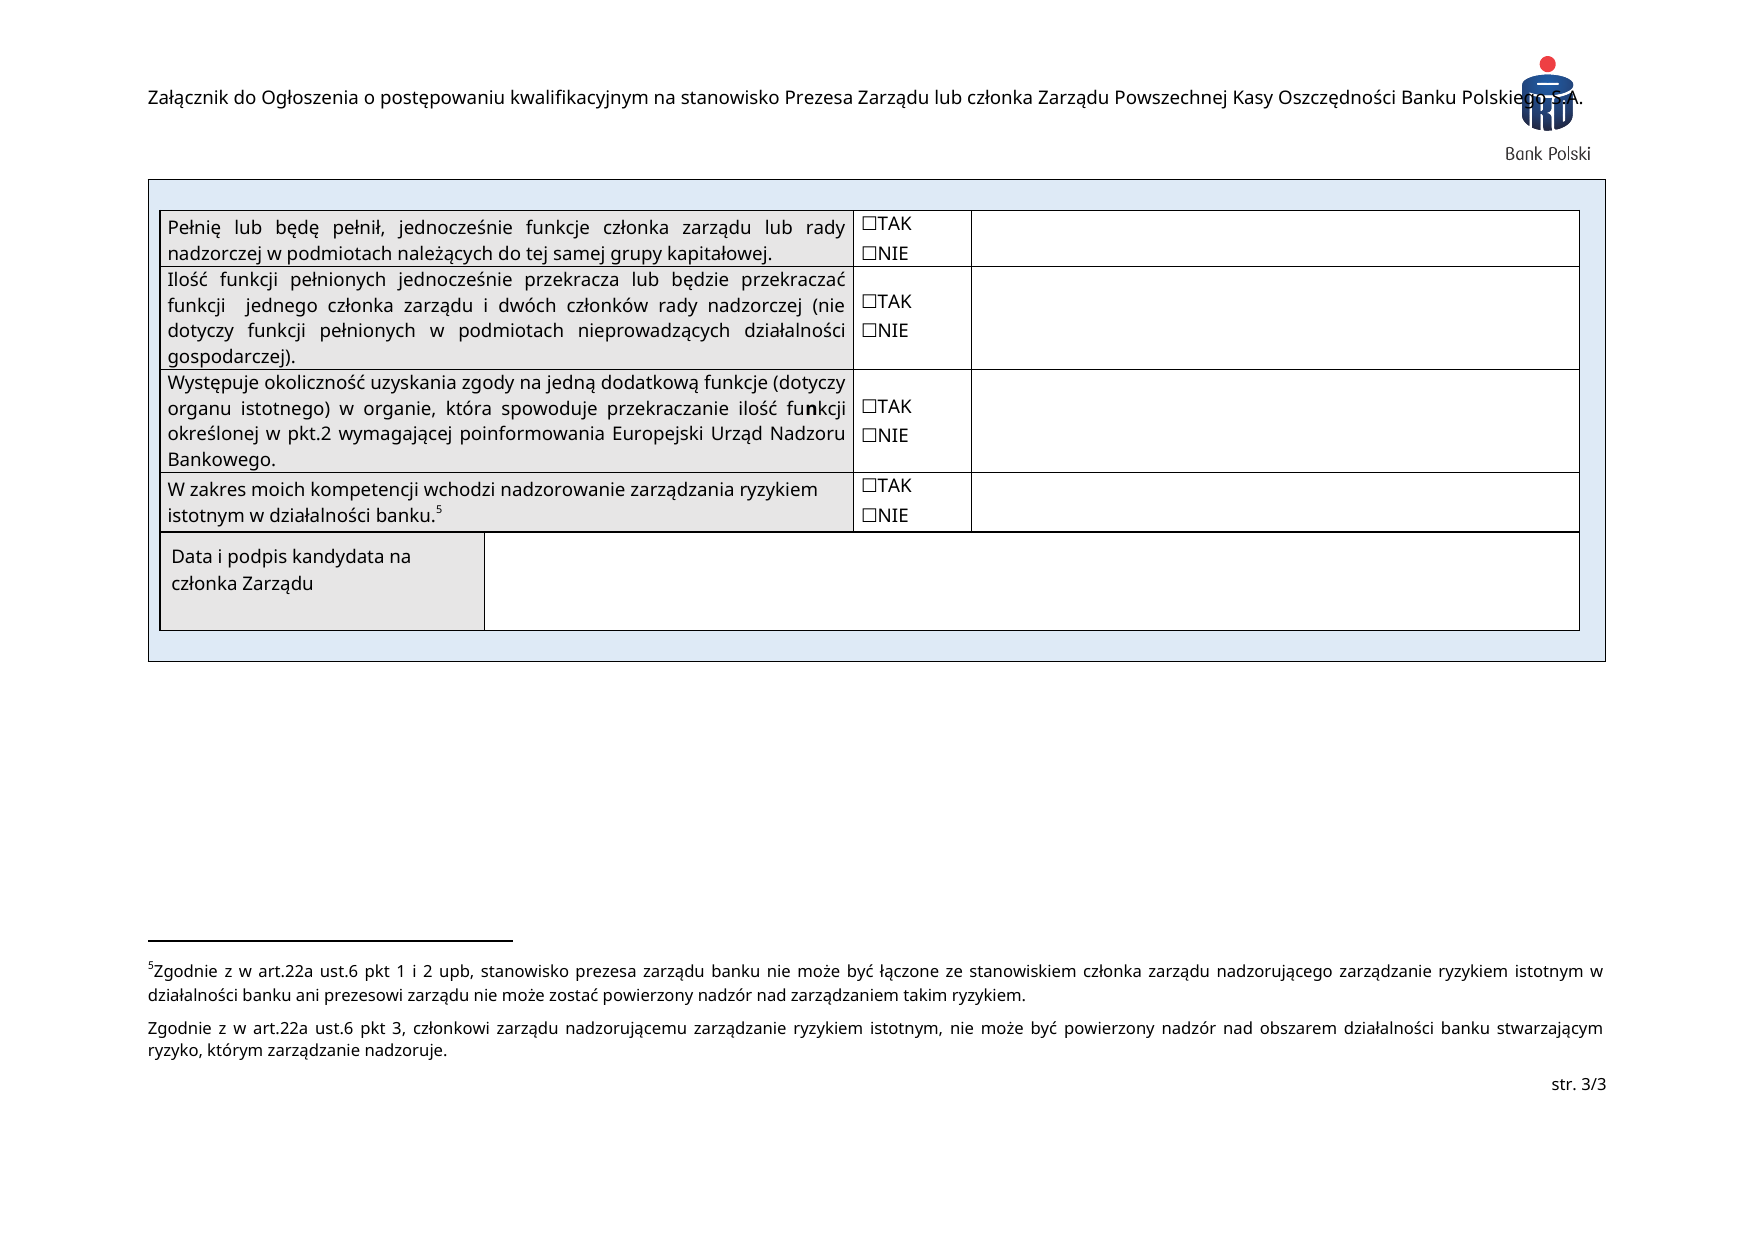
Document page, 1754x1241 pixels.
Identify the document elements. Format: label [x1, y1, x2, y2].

table_header [149, 180, 1605, 661]
